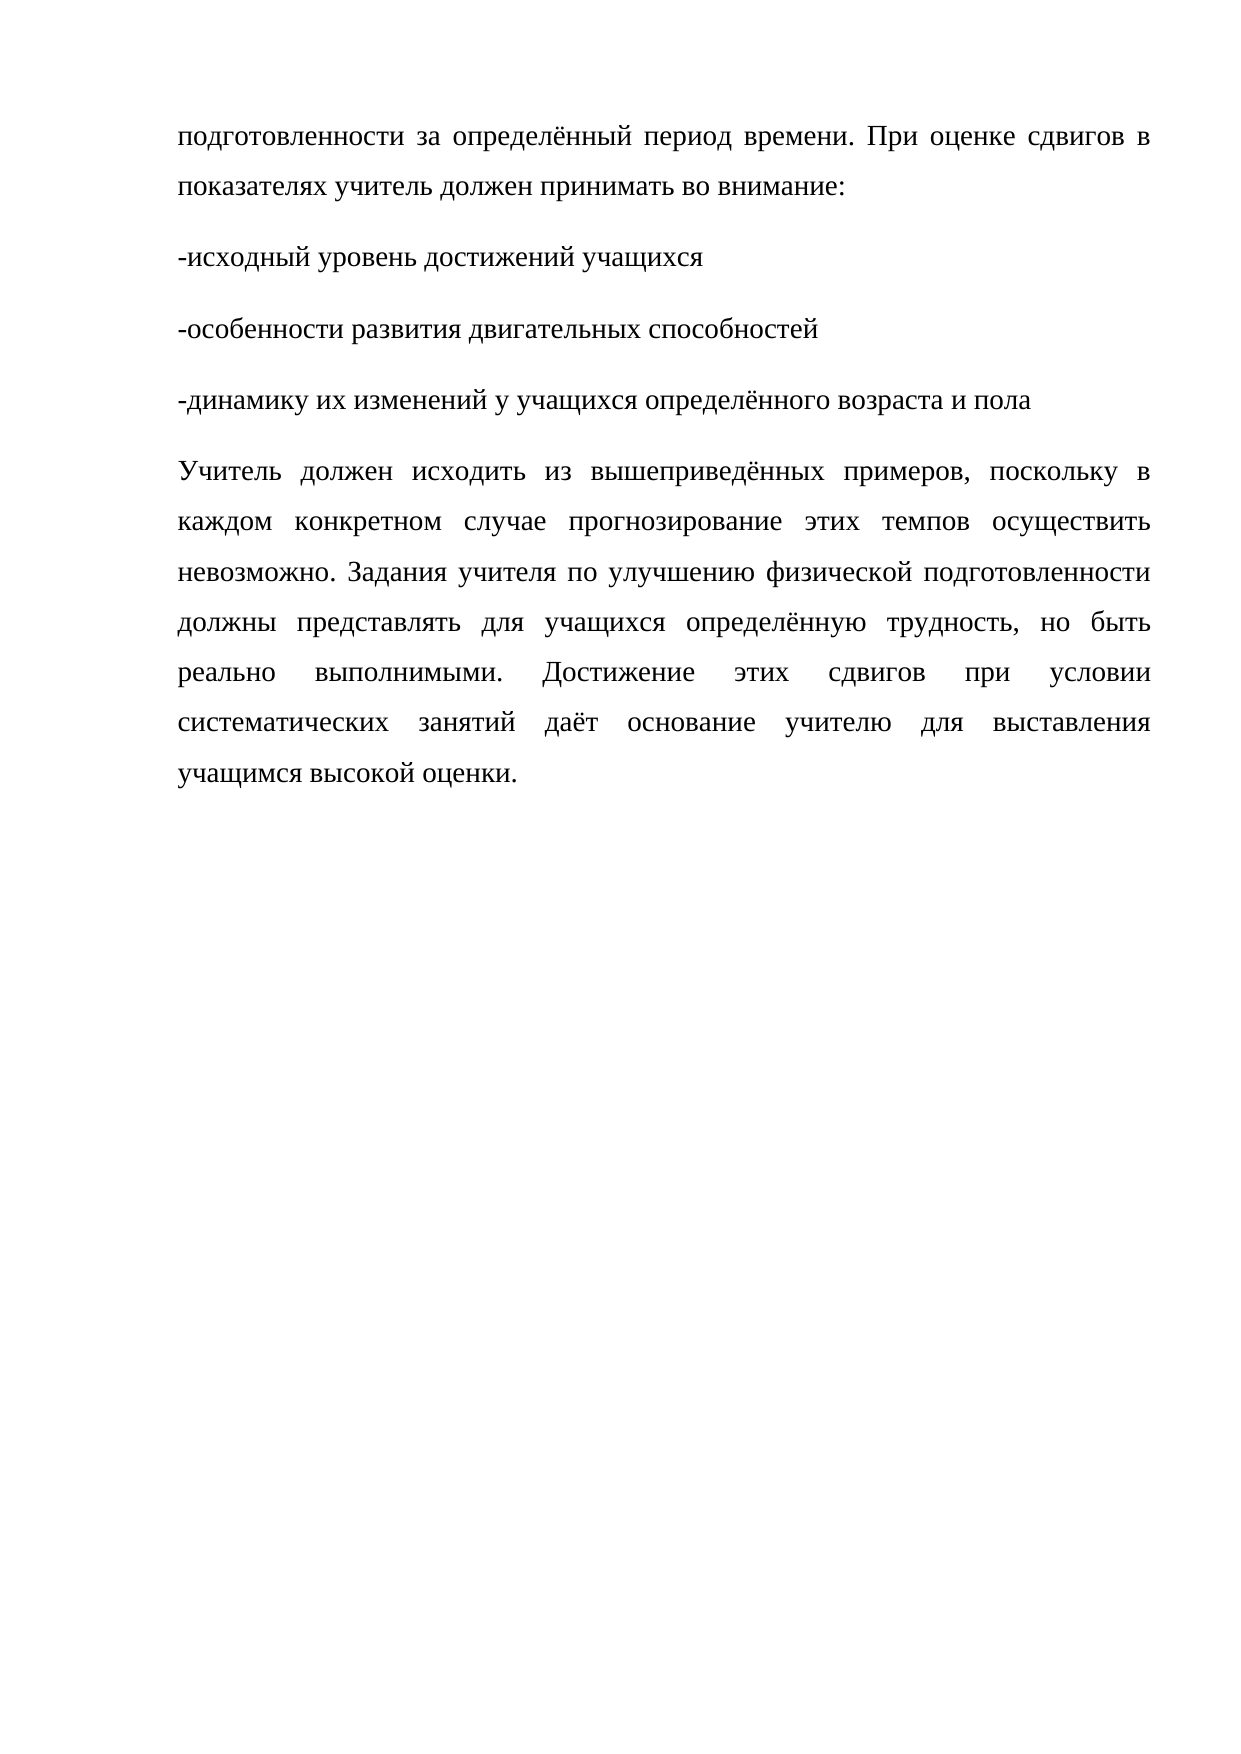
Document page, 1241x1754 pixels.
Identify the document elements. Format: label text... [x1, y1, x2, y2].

text -исходный уровень достижений учащихся [177, 239, 1152, 273]
text Учитель должен исходить из вышеприведённых примеров, поскольку в каждом конкретном случае прогнозирование этих темпов осуществить невозможно. Задания учителя по улучшению физической подготовленности должны представлять для учащихся определённую трудность, но быть реально выполнимыми. Достижение этих сдвигов при условии систематических занятий даёт основание учителю для выставления учащимся высокой оценки. [177, 453, 1152, 788]
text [177, 118, 1152, 202]
text -особенности развития двигательных способностей [177, 311, 1152, 344]
text -динамику их изменений у учащихся определённого возраста и пола [177, 382, 1152, 415]
